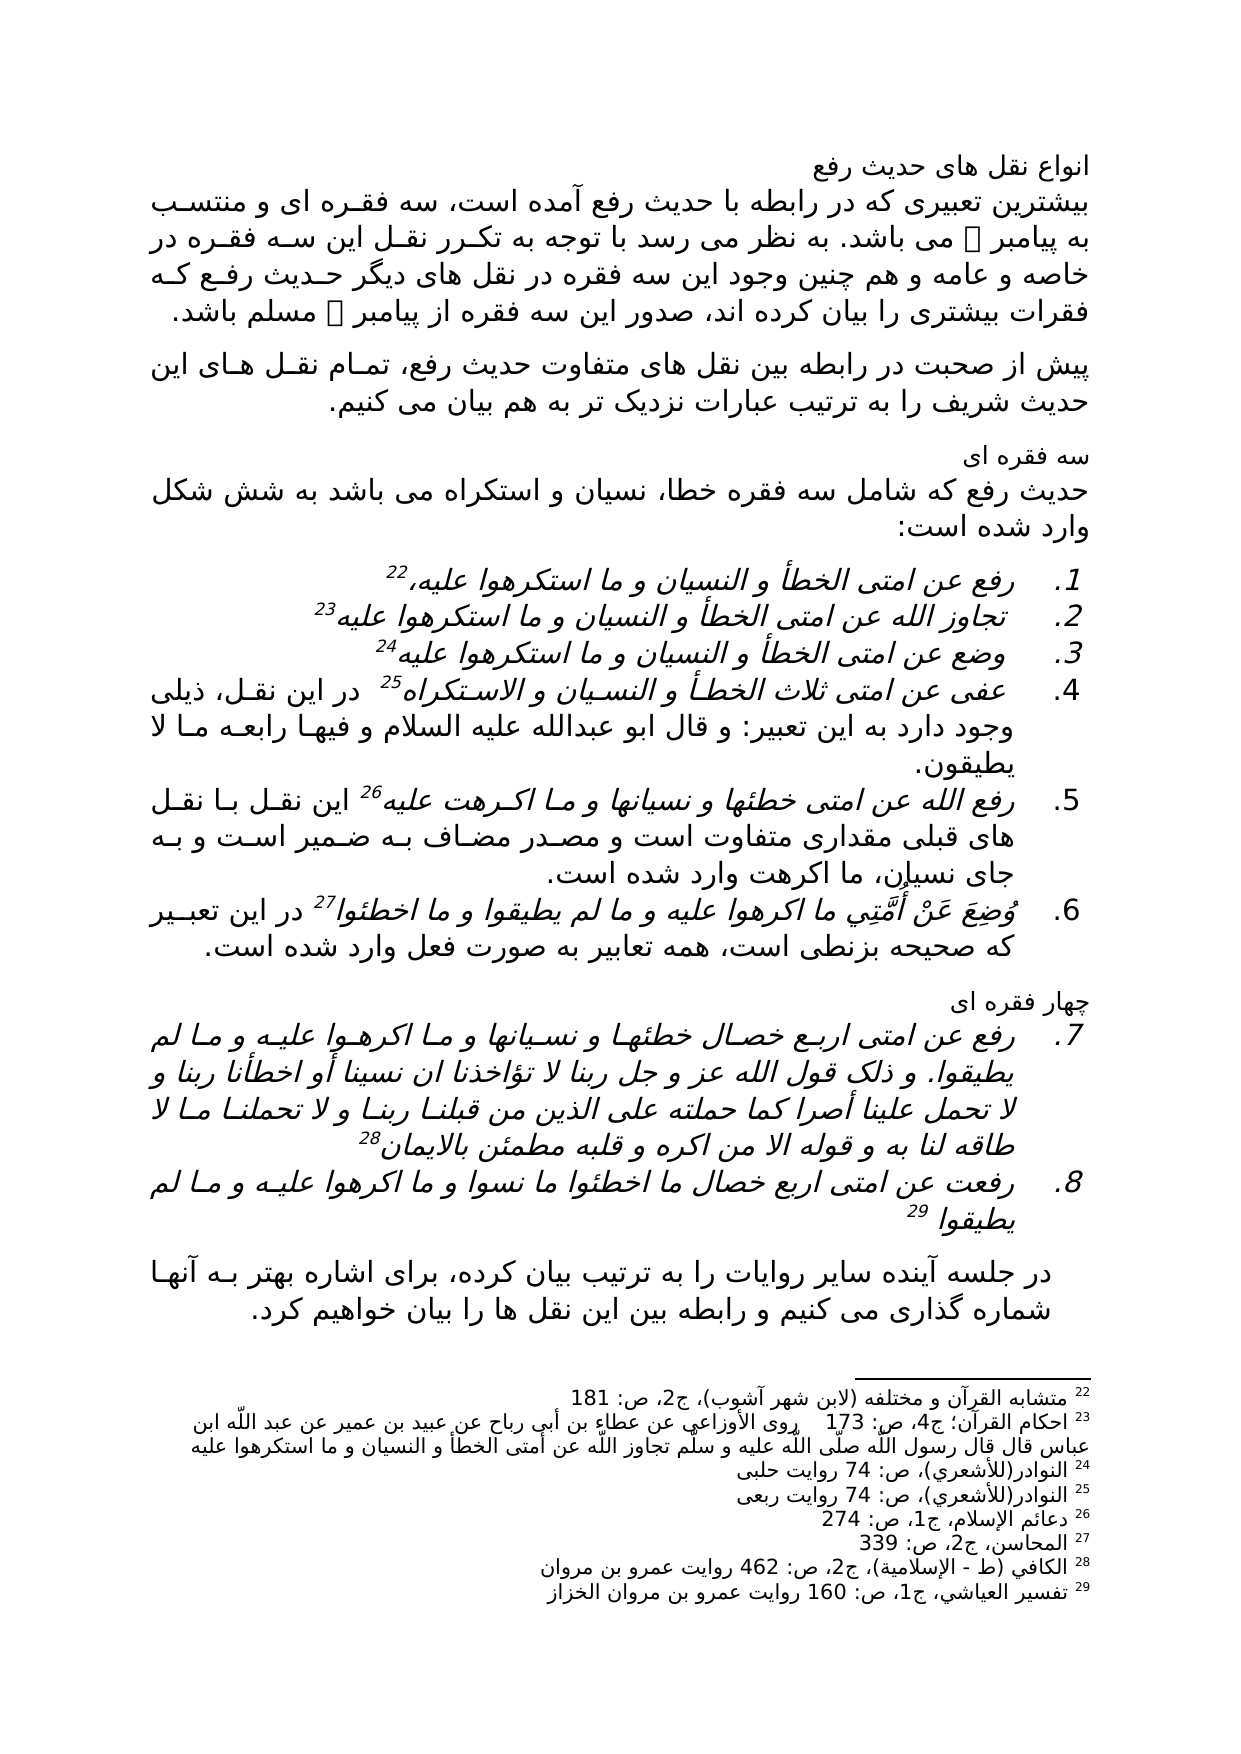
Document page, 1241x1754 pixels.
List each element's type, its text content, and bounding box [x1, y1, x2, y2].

text حدیث رفع که شامل سه فقره خطا، نسیان و استکراه می باشد به شش شکل وارد شده است: [150, 473, 1090, 544]
list عفی عن امتی ثلاث الخطأ و النسیان و الاستکراه در این نقل، ذیلی وجود دارد به این تعبیر: و قال ابو عبدالله علیه السلام و فیها رابعه ما لا یطیقون. [150, 673, 1053, 780]
subtitle چهار فقره ای [150, 987, 1090, 1016]
list رفعت عن امتی اربع خصال ما اخطئوا ما نسوا و ما اکرهوا علیه و ما لم یطیقوا [150, 1165, 1053, 1236]
list رفع الله عن امتی خطئها و نسیانها و ما اکرهت علیه این نقل با نقل های قبلی مقداری متفاوت است و مصدر مضاف به ضمیر است و به جای نسیان، ما اکرهت وارد شده است. [150, 783, 1053, 890]
list وضع عن امتی الخطأ و النسیان و ما استکرهوا علیه [150, 636, 1053, 670]
subtitle انواع نقل های حدیث رفع [150, 150, 1090, 182]
list رفع عن امتی اربع خصال خطئها و نسیانها و ما اکرهوا علیه و ما لم یطیقوا. و ذلک قول الله عز و جل ربنا لا تؤاخذنا ان نسینا أو اخطأنا ربنا و لا تحمل علینا أصرا کما حملته علی الذین من قبلنا ربنا و لا تحملنا ما لا طاقه لنا به و قوله الا من اکره و قلبه مطمئن بالایمان [150, 1019, 1053, 1163]
list رفع عن امتی الخطأ و النسیان و ما استکرهوا علیه، [150, 563, 1053, 597]
text پیش از صحبت در رابطه بین نقل های متفاوت حدیث رفع، تمام نقل های این حدیث شریف را به ترتیب عبارات نزدیک تر به هم بیان می کنیم. [150, 347, 1090, 418]
text بیشترین تعبیری که در رابطه با حدیث رفع آمده است، سه فقره ای و منتسب به پیامبر می باشد. به نظر می رسد با توجه به تکرر نقل این سه فقره در خاصه و عامه و هم چنین وجود این سه فقره در نقل های دیگر حدیث رفع که فقرات بیشتری را بیان کرده اند، صدور این سه فقره از پیامبر مسلم باشد. [150, 184, 1090, 328]
list وُضِعَ عَنْ أُمَّتِي‏ ما اکرهوا علیه و ما لم یطیقوا و ما اخطئوا در این تعبیر که صحیحه بزنطی است، همه تعابیر به صورت فعل وارد شده است. [150, 893, 1053, 964]
list تجاوز الله عن امتی الخطأ و النسیان و ما استکرهوا علیه [150, 600, 1053, 634]
subtitle سه فقره ای [150, 442, 1090, 471]
text در جلسه آینده سایر روایات را به ترتیب بیان کرده، برای اشاره بهتر به آنها شماره گذاری می کنیم و رابطه بین این نقل ها را بیان خواهیم کرد. [150, 1255, 1053, 1326]
